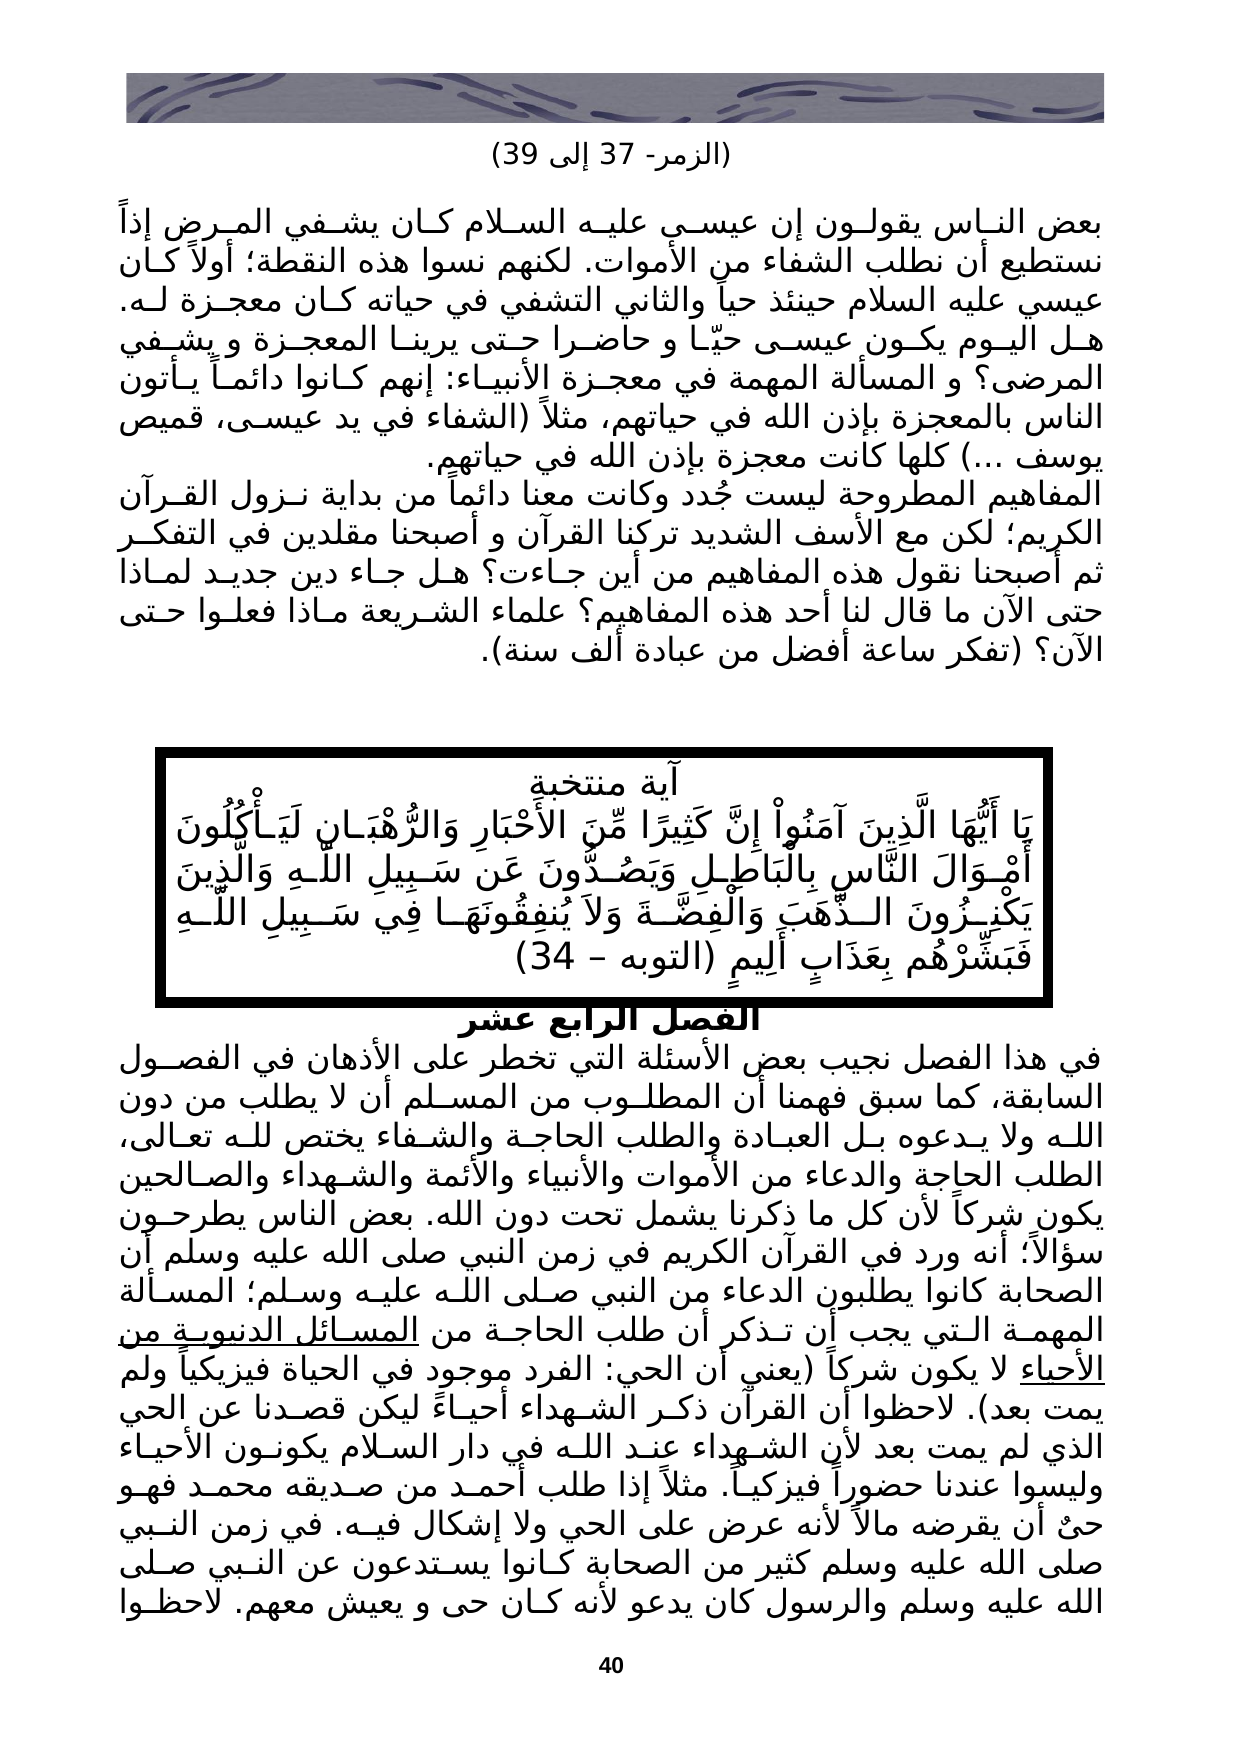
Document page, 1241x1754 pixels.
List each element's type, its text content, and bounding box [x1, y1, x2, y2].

text (الزمر- 37 إلى 39) [118, 138, 1104, 172]
text بعض الناس يقولون إن عيسى عليه السلام كان يشفي المرض إذاً نستطيع أن نطلب الشفاء من الأموات. لكنهم نسوا هذه النقطة؛ أولاً كان عيسي عليه السلام حينئذ حياً والثاني التشفي في حياته كان معجزة له. هل اليوم يكون عيسى حيّا و حاضرا حتى يرينا المعجزة و يشفي المرضى؟ و المسألة المهمة في معجزة الأنبياء: إنهم كانوا دائماً يأتون الناس بالمعجزة بإذن الله في حياتهم، مثلاً (الشفاء في يد عيسى، قميص يوسف ...) كلها كانت معجزة بإذن الله في حياتهم. [118, 203, 1104, 475]
text المفاهيم المطروحة ليست جُدد وكانت معنا دائماً من بداية نزول القرآن الكريم؛ لكن مع الأسف الشديد تركنا القرآن و أصبحنا مقلدين في التفكر ثم أصبحنا نقول هذه المفاهيم من أين جاءت؟ هل جاء دين جديد لماذا حتى الآن ما قال لنا أحد هذه المفاهيم؟ علماء الشريعة ماذا فعلوا حتى الآن؟ (تفكر ساعة أفضل من عبادة ألف سنة). [118, 475, 1104, 669]
text الفصل الرابع عشر [118, 1000, 619, 1038]
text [118, 1038, 1104, 1621]
text الفصل الرابع عشر [601, 1000, 1104, 1038]
